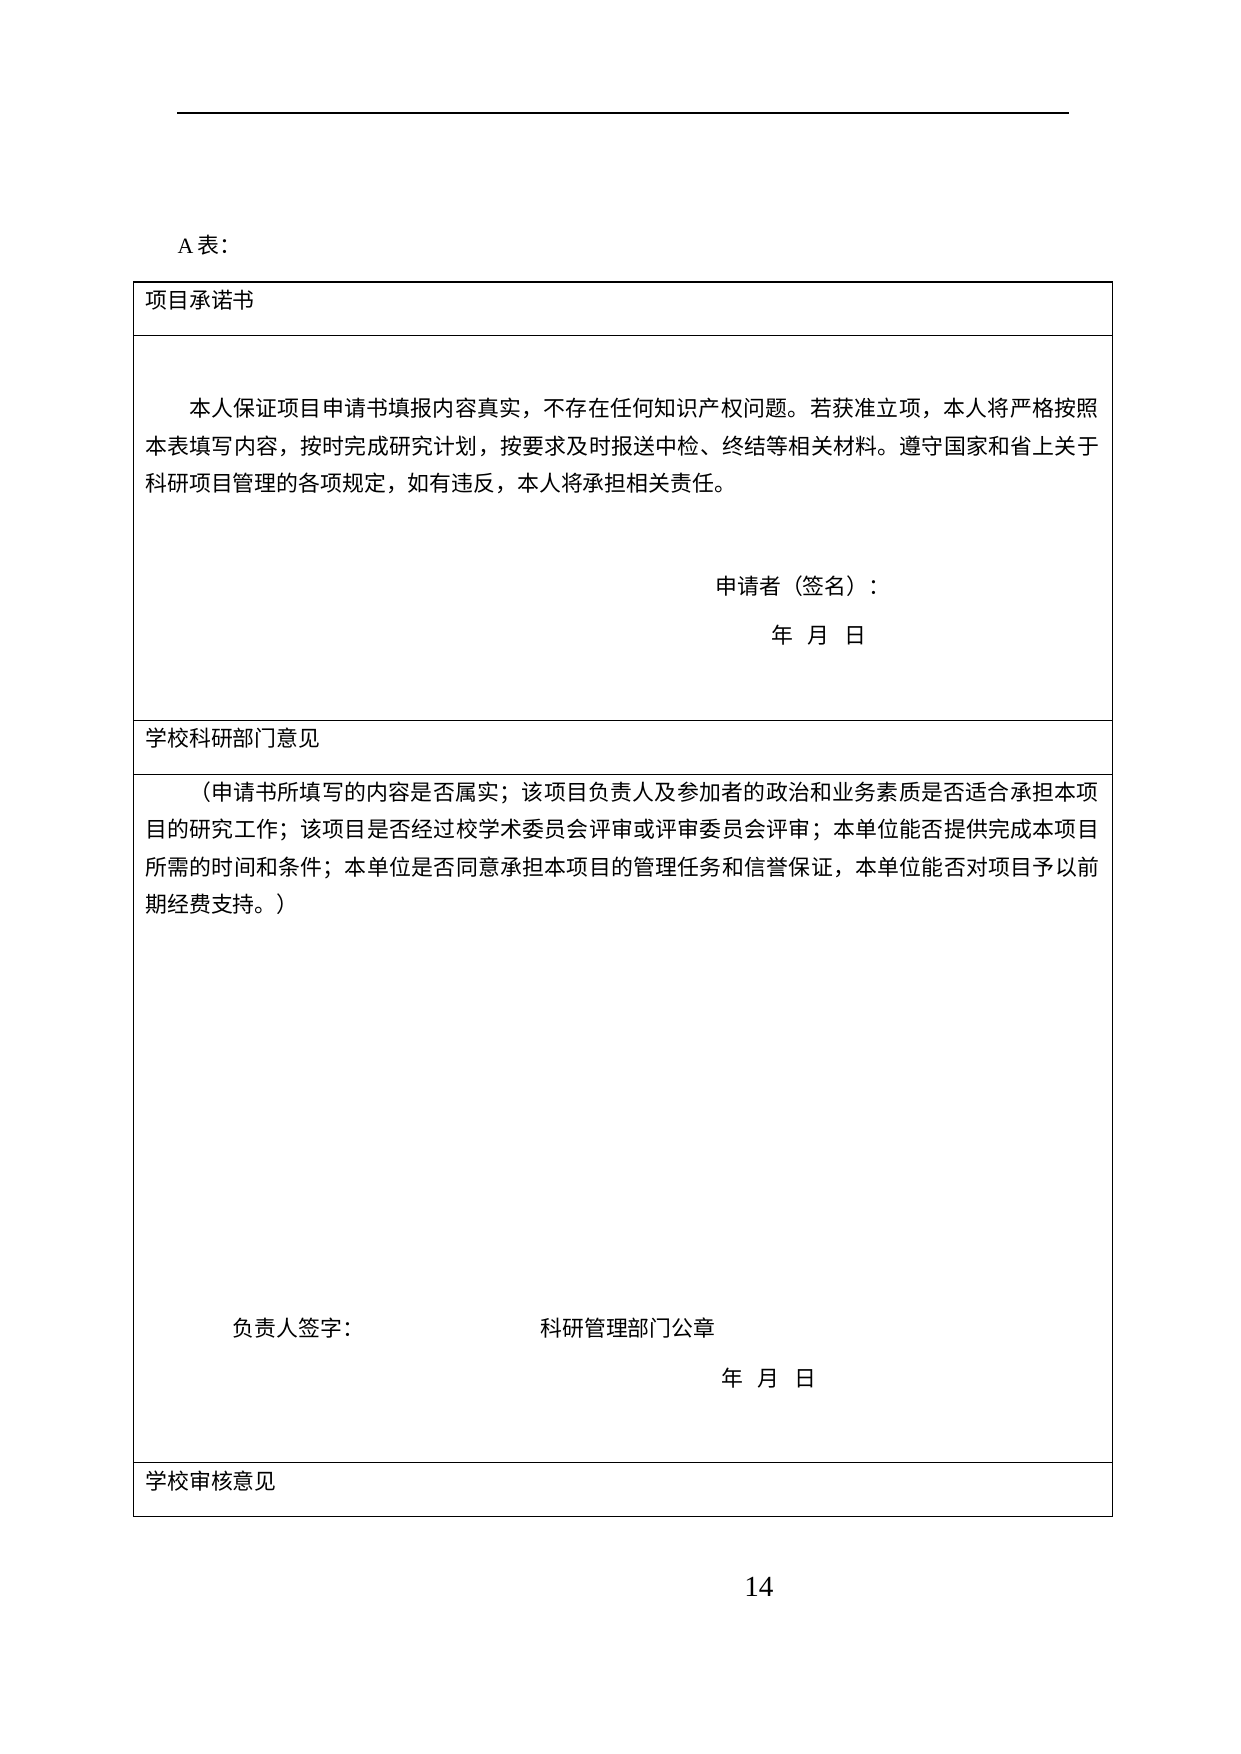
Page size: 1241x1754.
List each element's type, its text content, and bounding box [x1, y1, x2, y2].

table_cell 学校科研部门意见 [134, 721, 1112, 774]
table_cell 学校审核意见 [134, 1463, 1112, 1516]
table_cell 本人保证项目申请书填报内容真实，不存在任何知识产权问题。若获准立项，本人将严格按照本表填写内容，按时完成研究计划，按要求及时报送中检、终结等相关材料。遵守国家和省上关于科研项目管理的各项规定，如有违反，本人将承担相关责任。 申请者（签名）： 年 月 日 [134, 336, 1112, 720]
table_cell （申请书所填写的内容是否属实；该项目负责人及参加者的政治和业务素质是否适合承担本项目的研究工作；该项目是否经过校学术委员会评审或评审委员会评审；本单位能否提供完成本项目所需的时间和条件；本单位是否同意承担本项目的管理任务和信誉保证，本单位能否对项目予以前期经费支持。） 负责人签字： 科研管理部门公章 年 月 日 [134, 775, 1112, 1462]
table_header 项目承诺书 [134, 283, 1112, 335]
text A表： [177, 228, 1069, 260]
